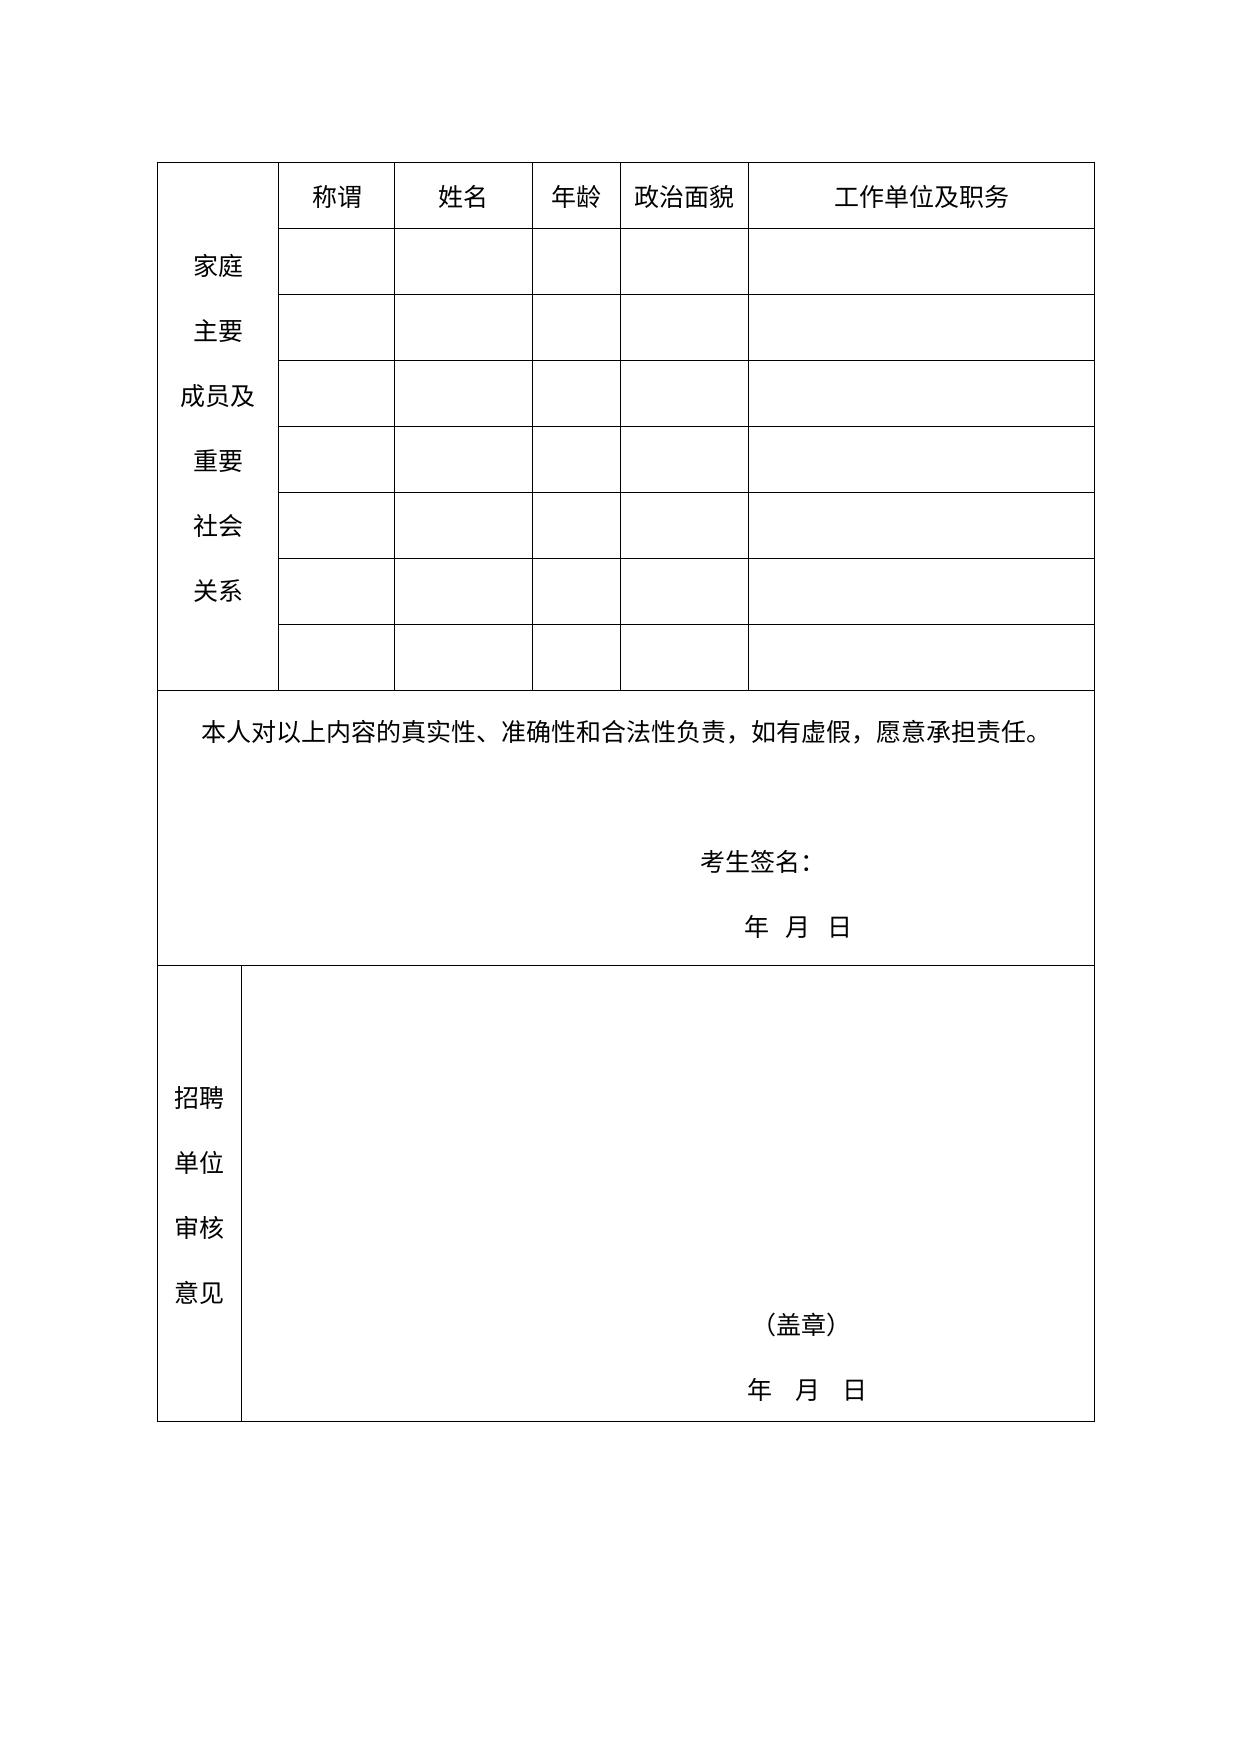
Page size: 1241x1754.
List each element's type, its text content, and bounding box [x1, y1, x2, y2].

table_cell [533, 559, 620, 624]
table_cell 政治面貌 [621, 163, 748, 228]
table_cell [621, 295, 748, 360]
table_cell 家庭 主要 成员及 重要 社会 关系 [158, 163, 278, 690]
table_cell [533, 229, 620, 294]
table_cell [533, 625, 620, 690]
table_cell [621, 427, 748, 492]
table_cell [395, 493, 532, 558]
table_cell [395, 427, 532, 492]
table_cell [533, 493, 620, 558]
table_cell 工作单位及职务 [749, 163, 1094, 228]
table_cell 招聘单位 审核意见 [158, 966, 241, 1421]
table_cell [395, 625, 532, 690]
table_cell [533, 295, 620, 360]
table_cell （盖章） 年 月 日 [242, 966, 1094, 1421]
table_cell 姓名 [395, 163, 532, 228]
table_cell [279, 493, 394, 558]
table_cell [749, 559, 1094, 624]
table_cell [279, 295, 394, 360]
table_cell [621, 229, 748, 294]
table_cell [279, 229, 394, 294]
table_cell [621, 493, 748, 558]
table_cell [621, 625, 748, 690]
table_cell [621, 361, 748, 426]
table_cell [279, 427, 394, 492]
table_cell [395, 559, 532, 624]
table_cell [279, 625, 394, 690]
table_cell [395, 295, 532, 360]
table_cell [395, 229, 532, 294]
table_cell [621, 559, 748, 624]
table_cell [749, 625, 1094, 690]
table_cell [749, 229, 1094, 294]
table_cell [279, 361, 394, 426]
table_cell 年龄 [533, 163, 620, 228]
table_cell [533, 361, 620, 426]
table_cell [749, 427, 1094, 492]
table_cell [749, 295, 1094, 360]
table_cell [395, 361, 532, 426]
table_cell [749, 361, 1094, 426]
table_cell [279, 559, 394, 624]
table_cell 本人对以上内容的真实性、准确性和合法性负责，如有虚假，愿意承担责任。 考生签名： 年 月 日 [158, 691, 1094, 965]
table_cell [749, 493, 1094, 558]
table_cell 称谓 [279, 163, 394, 228]
table_cell [533, 427, 620, 492]
